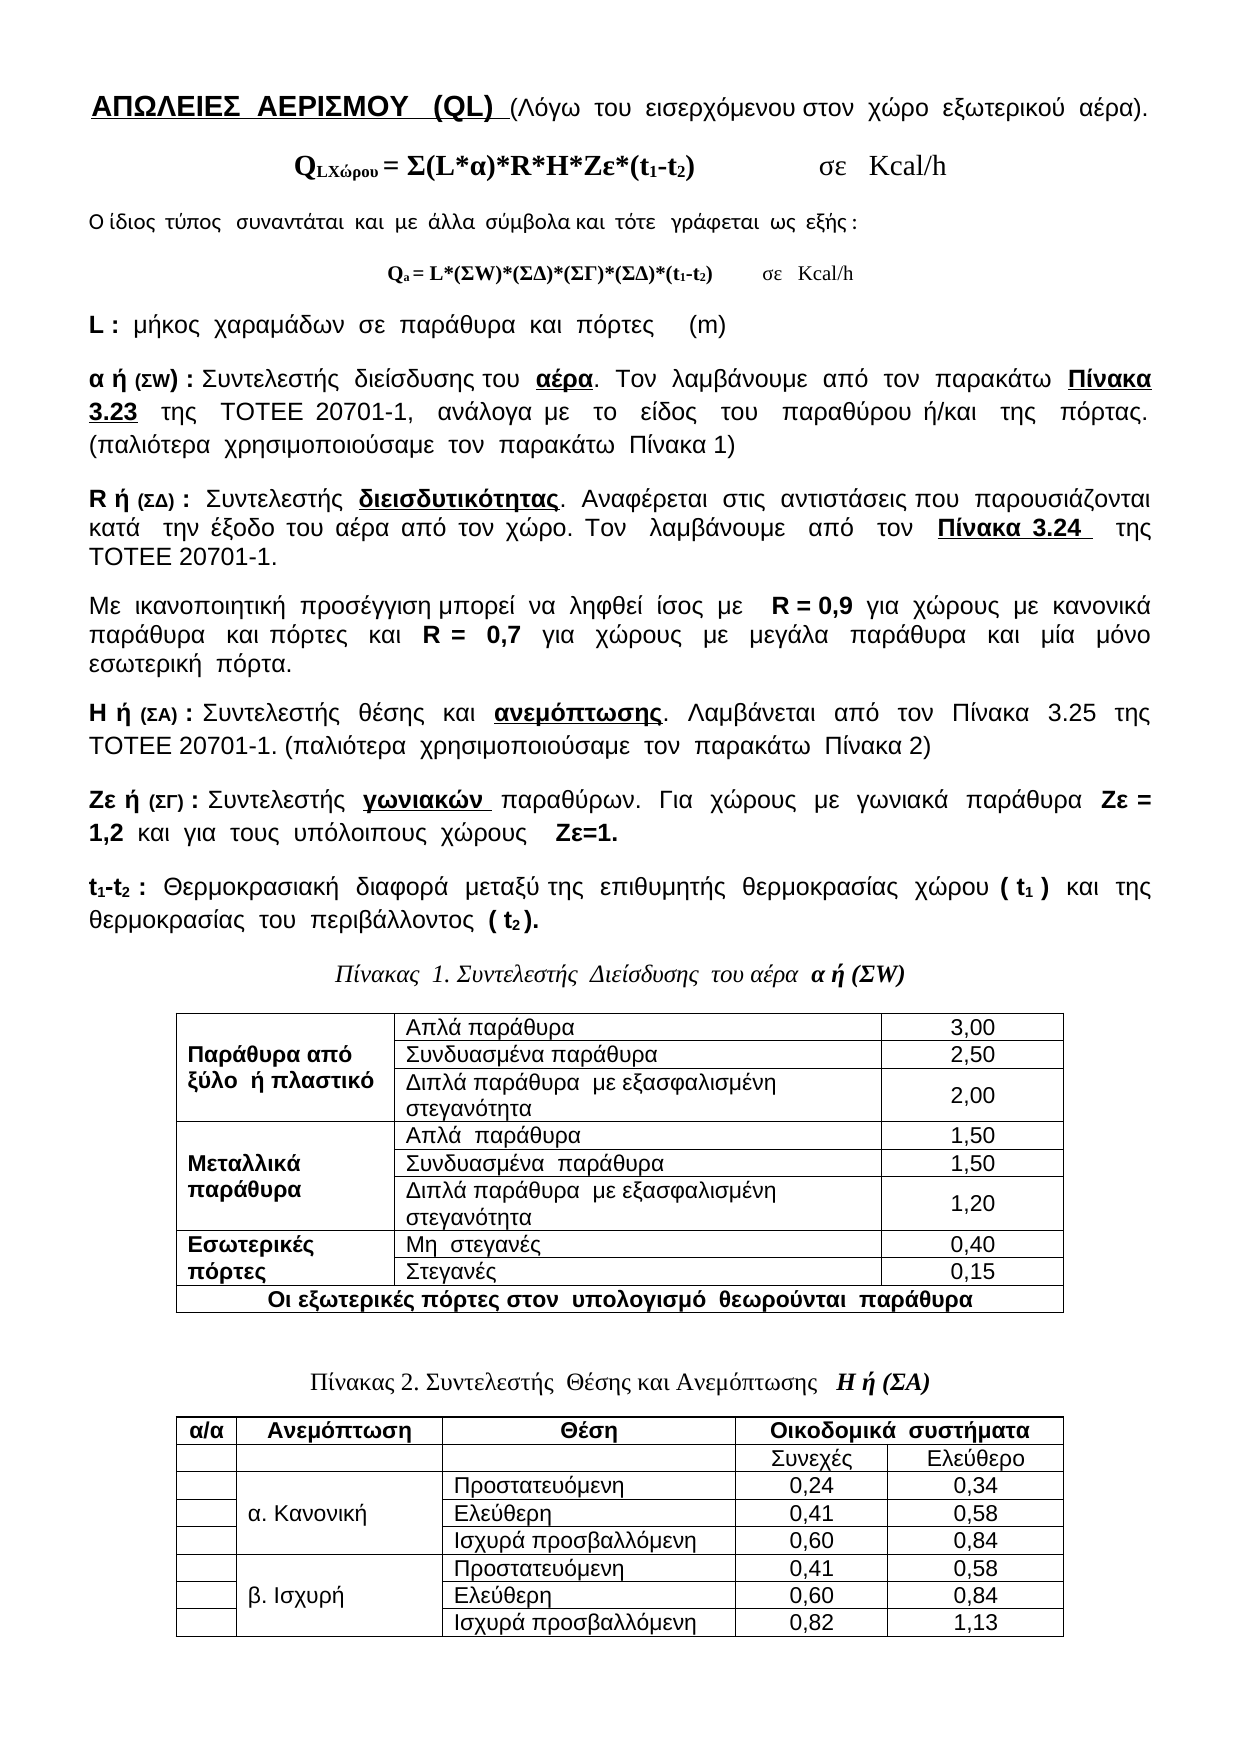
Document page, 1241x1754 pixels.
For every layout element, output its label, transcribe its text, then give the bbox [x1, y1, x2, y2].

text R ή (ΣΔ) : Συντελεστής διεισδυτικότητας. Αναφέρεται στις αντιστάσεις που παρουσιάζονται κατά την έξοδο του αέρα από τον χώρο. Τον λαμβάνουμε από τον Πίνακα 3.24 της ΤΟΤΕΕ 20701-1. [89, 484, 1152, 570]
text Πίνακας 2. Συντελεστής Θέσης και Ανεμόπτωσης H ή (ΣΑ) [89, 1367, 1152, 1396]
table_cell Στεγανές [395, 1258, 881, 1284]
text Qa = L*(ΣW)*(ΣΔ)*(ΣΓ)*(ΣΔ)*(t1-t2) σε Kcal/h [89, 260, 1152, 284]
table_header α/α [177, 1418, 236, 1444]
table_cell [177, 1500, 236, 1526]
table_cell Ελεύθερη [443, 1582, 735, 1608]
table_cell Ισχυρά προσβαλλόμενη [443, 1527, 735, 1553]
table_cell 1,50 [882, 1150, 1063, 1176]
table_header Ανεμόπτωση [237, 1418, 442, 1444]
table_header Απλά παράθυρα [395, 1014, 881, 1040]
table_cell [177, 1527, 236, 1553]
table_cell Ελεύθερο [888, 1445, 1063, 1471]
table_cell 0,34 [888, 1472, 1063, 1499]
text α ή (ΣW) : Συντελεστής διείσδυσης του αέρα. Τον λαμβάνουμε από τον παρακάτω Πίνακα 3.23 της ΤΟΤΕΕ 20701-1, ανάλογα με το είδος του παραθύρου ή/και της πόρτας. (παλιότερα χρησιμοποιούσαμε τον παρακάτω Πίνακα 1) [89, 364, 1152, 459]
table_cell [177, 1445, 236, 1471]
table_cell Διπλά παράθυρα με εξασφαλισμένη στεγανότητα [395, 1069, 881, 1121]
table_header Θέση [443, 1418, 735, 1444]
table_cell Ελεύθερη [443, 1500, 735, 1526]
table_cell 0,60 [736, 1582, 887, 1608]
table_cell 0,58 [888, 1500, 1063, 1526]
table_cell 0,84 [888, 1527, 1063, 1553]
table_cell Απλά παράθυρα [395, 1122, 881, 1149]
table_cell Οι εξωτερικές πόρτες στον υπολογισμό θεωρούνται παράθυρα [177, 1286, 1063, 1312]
table_cell 2,50 [882, 1041, 1063, 1067]
table_cell 0,82 [736, 1609, 887, 1636]
table_cell [177, 1472, 236, 1499]
table_cell Μη στεγανές [395, 1231, 881, 1257]
table_cell 1,20 [882, 1177, 1063, 1230]
table_cell 0,41 [736, 1500, 887, 1526]
table_header 3,00 [882, 1014, 1063, 1040]
text Με ικανοποιητική προσέγγιση μπορεί να ληφθεί ίσος με R = 0,9 για χώρους με κανονικά παράθυρα και πόρτες και R = 0,7 για χώρους με μεγάλα παράθυρα και μία μόνο εσωτερική πόρτα. [89, 591, 1152, 677]
table_cell 2,00 [882, 1069, 1063, 1121]
table_cell Ισχυρά προσβαλλόμενη [443, 1609, 735, 1636]
table_cell Προστατευόμενη [443, 1555, 735, 1581]
table_cell [237, 1445, 442, 1471]
table_cell [443, 1445, 735, 1471]
table_cell Συνδυασμένα παράθυρα [395, 1150, 881, 1176]
text Πίνακας 1. Συντελεστής Διείσδυσης του αέρα α ή (ΣW) [89, 959, 1152, 988]
table_cell 0,84 [888, 1582, 1063, 1608]
table_cell β. Ισχυρή [237, 1555, 442, 1636]
table_cell [177, 1609, 236, 1636]
text Zε ή (ΣΓ) : Συντελεστής γωνιακών παραθύρων. Για χώρους με γωνιακά παράθυρα Zε = 1,2 και για τους υπόλοιπους χώρους Zε=1. [89, 785, 1152, 847]
table_cell Προστατευόμενη [443, 1472, 735, 1499]
table_cell Διπλά παράθυρα με εξασφαλισμένη στεγανότητα [395, 1177, 881, 1230]
text QLΧώρου = Σ(L*α)*R*H*Zε*(t1-t2) σε Kcal/h [89, 148, 1152, 182]
table_header Παράθυρα από ξύλο ή πλαστικό [177, 1014, 394, 1121]
table_cell [177, 1582, 236, 1608]
table_cell 0,24 [736, 1472, 887, 1499]
table_cell 0,15 [882, 1258, 1063, 1284]
table_cell Συνδυασμένα παράθυρα [395, 1041, 881, 1067]
table_cell Εσωτερικές πόρτες [177, 1231, 394, 1284]
table_header Οικοδομικά συστήματα [736, 1418, 1063, 1444]
table_cell α. Κανονική [237, 1472, 442, 1553]
table_cell 0,41 [736, 1555, 887, 1581]
table_cell 0,58 [888, 1555, 1063, 1581]
text ΑΠΩΛΕΙΕΣ ΑΕΡΙΣΜΟΥ (QL) (Λόγω του εισερχόμενου στον χώρο εξωτερικού αέρα). [89, 89, 1152, 122]
table_cell 0,40 [882, 1231, 1063, 1257]
table_cell Συνεχές [736, 1445, 887, 1471]
text L : μήκος χαραμάδων σε παράθυρα και πόρτες (m) [89, 310, 1152, 339]
table_cell 1,13 [888, 1609, 1063, 1636]
table_cell [177, 1555, 236, 1581]
table_cell 1,50 [882, 1122, 1063, 1149]
table_cell Μεταλλικά παράθυρα [177, 1122, 394, 1230]
text Ο ίδιος τύπος συναντάται και με άλλα σύμβολα και τότε γράφεται ως εξής : [89, 207, 1152, 235]
table_cell 0,60 [736, 1527, 887, 1553]
text H ή (ΣΑ) : Συντελεστής θέσης και ανεμόπτωσης. Λαμβάνεται από τον Πίνακα 3.25 της ΤΟΤΕΕ 20701-1. (παλιότερα χρησιμοποιούσαμε τον παρακάτω Πίνακα 2) [89, 698, 1152, 760]
text t1-t2 : Θερμοκρασιακή διαφορά μεταξύ της επιθυμητής θερμοκρασίας χώρου ( t1 ) και της θερμοκρασίας του περιβάλλοντος ( t2 ). [89, 872, 1152, 934]
